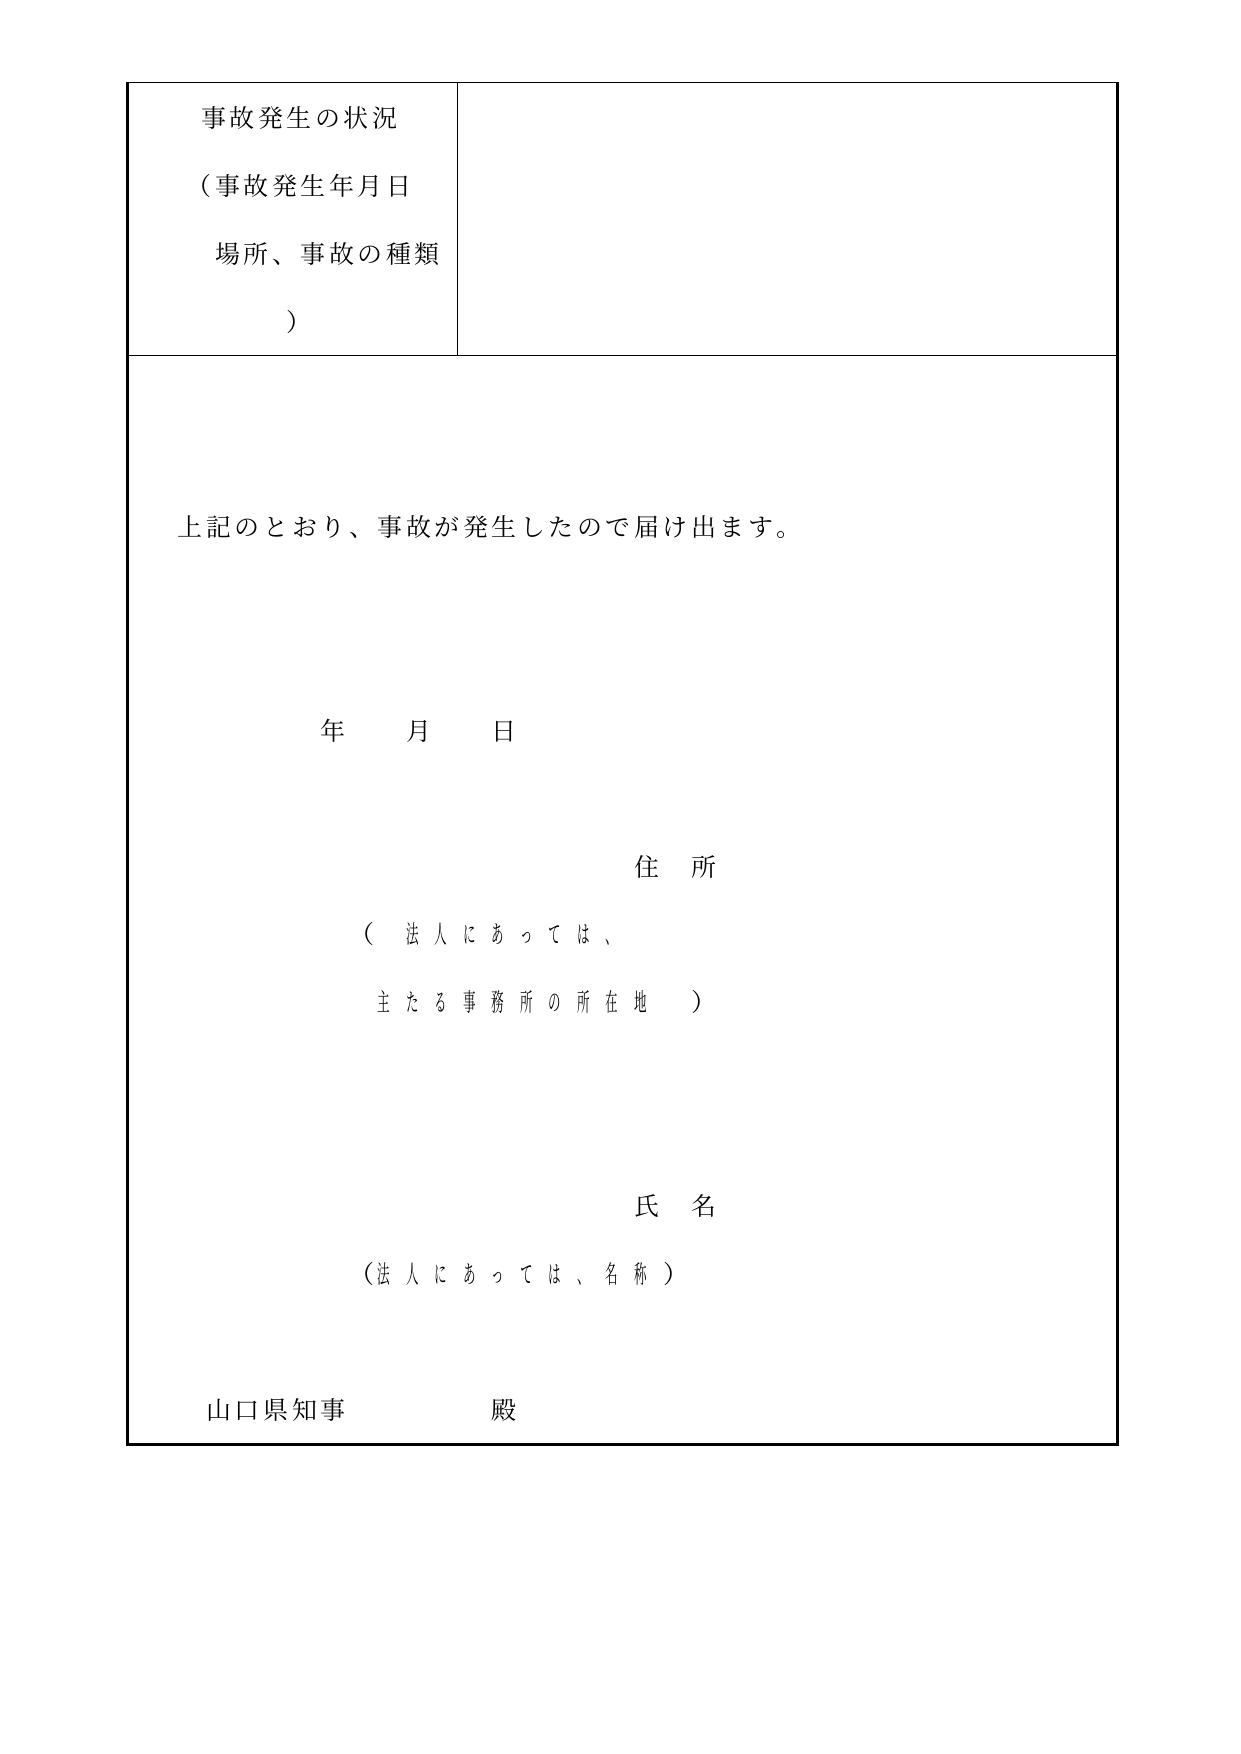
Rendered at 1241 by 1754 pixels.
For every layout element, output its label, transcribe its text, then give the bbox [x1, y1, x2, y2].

table_cell [458, 83, 1116, 355]
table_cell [129, 83, 457, 355]
table_cell 上記のとおり、事故が発生したので届け出ます。 年 月 日 住 所 （ 法人にあっては、 主たる事務所の所在地 ） 氏 名 （法人にあっては、名称） 山口県知事 殿 [129, 356, 1116, 1442]
